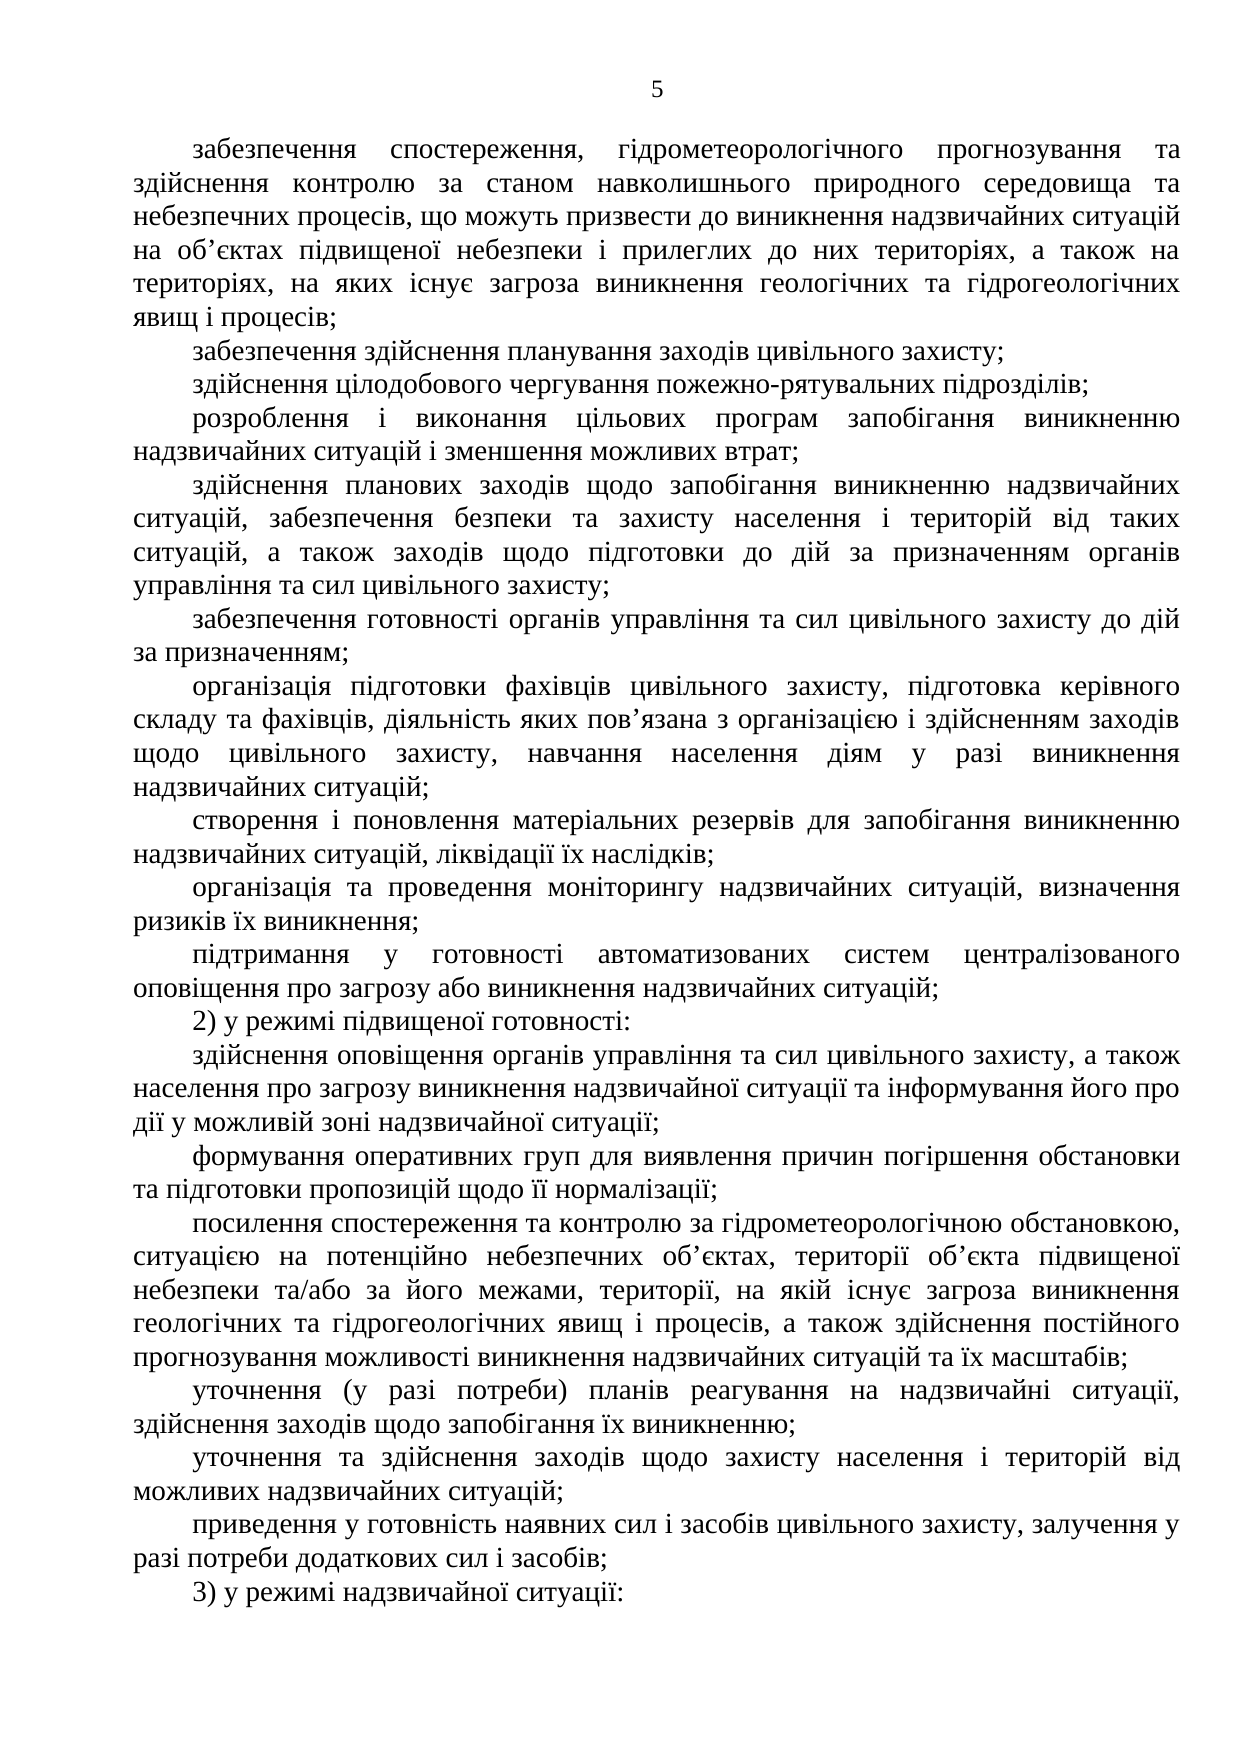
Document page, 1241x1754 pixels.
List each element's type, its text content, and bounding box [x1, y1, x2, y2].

text уточнення (у разі потреби) планів реагування на надзвичайні ситуації, здійснення заходів щодо запобігання їх виникненню; [133, 1372, 1181, 1439]
text 2) у режимі підвищеної готовності: [133, 1003, 1181, 1037]
text організація підготовки фахівців цивільного захисту, підготовка керівного складу та фахівців, діяльність яких пов’язана з організацією і здійсненням заходів щодо цивільного захисту, навчання населення діям у разі виникнення надзвичайних ситуацій; [133, 668, 1181, 802]
text 3) у режимі надзвичайної ситуації: [133, 1574, 1181, 1607]
text підтримання у готовності автоматизованих систем централізованого оповіщення про загрозу або виникнення надзвичайних ситуацій; [133, 936, 1181, 1003]
text здійснення оповіщення органів управління та сил цивільного захисту, а також населення про загрозу виникнення надзвичайної ситуації та інформування його про дії у можливій зоні надзвичайної ситуації; [133, 1037, 1181, 1138]
text здійснення цілодобового чергування пожежно-рятувальних підрозділів; [133, 366, 1181, 400]
text посилення спостереження та контролю за гідрометеорологічною обстановкою, ситуацією на потенційно небезпечних об’єктах, території об’єкта підвищеної небезпеки та/або за його межами, території, на якій існує загроза виникнення геологічних та гідрогеологічних явищ і процесів, а також здійснення постійного прогнозування можливості виникнення надзвичайних ситуацій та їх масштабів; [133, 1205, 1181, 1372]
text здійснення планових заходів щодо запобігання виникненню надзвичайних ситуацій, забезпечення безпеки та захисту населення і територій від таких ситуацій, а також заходів щодо підготовки до дій за призначенням органів управління та сил цивільного захисту; [133, 467, 1181, 601]
text забезпечення готовності органів управління та сил цивільного захисту до дій за призначенням; [133, 601, 1181, 668]
text формування оперативних груп для виявлення причин погіршення обстановки та підготовки пропозицій щодо її нормалізації; [133, 1138, 1181, 1205]
text уточнення та здійснення заходів щодо захисту населення і територій від можливих надзвичайних ситуацій; [133, 1439, 1181, 1507]
text приведення у готовність наявних сил і засобів цивільного захисту, залучення у разі потреби додаткових сил і засобів; [133, 1507, 1181, 1574]
text організація та проведення моніторингу надзвичайних ситуацій, визначення ризиків їх виникнення; [133, 869, 1181, 936]
text забезпечення здійснення планування заходів цивільного захисту; [133, 333, 1181, 366]
text створення і поновлення матеріальних резервів для запобігання виникненню надзвичайних ситуацій, ліквідації їх наслідків; [133, 802, 1181, 869]
text розроблення і виконання цільових програм запобігання виникненню надзвичайних ситуацій і зменшення можливих втрат; [133, 400, 1181, 467]
text забезпечення спостереження, гідрометеорологічного прогнозування та здійснення контролю за станом навколишнього природного середовища та небезпечних процесів, що можуть призвести до виникнення надзвичайних ситуацій на об’єктах підвищеної небезпеки і прилеглих до них територіях, а також на територіях, на яких існує загроза виникнення геологічних та гідрогеологічних явищ і процесів; [133, 131, 1181, 333]
